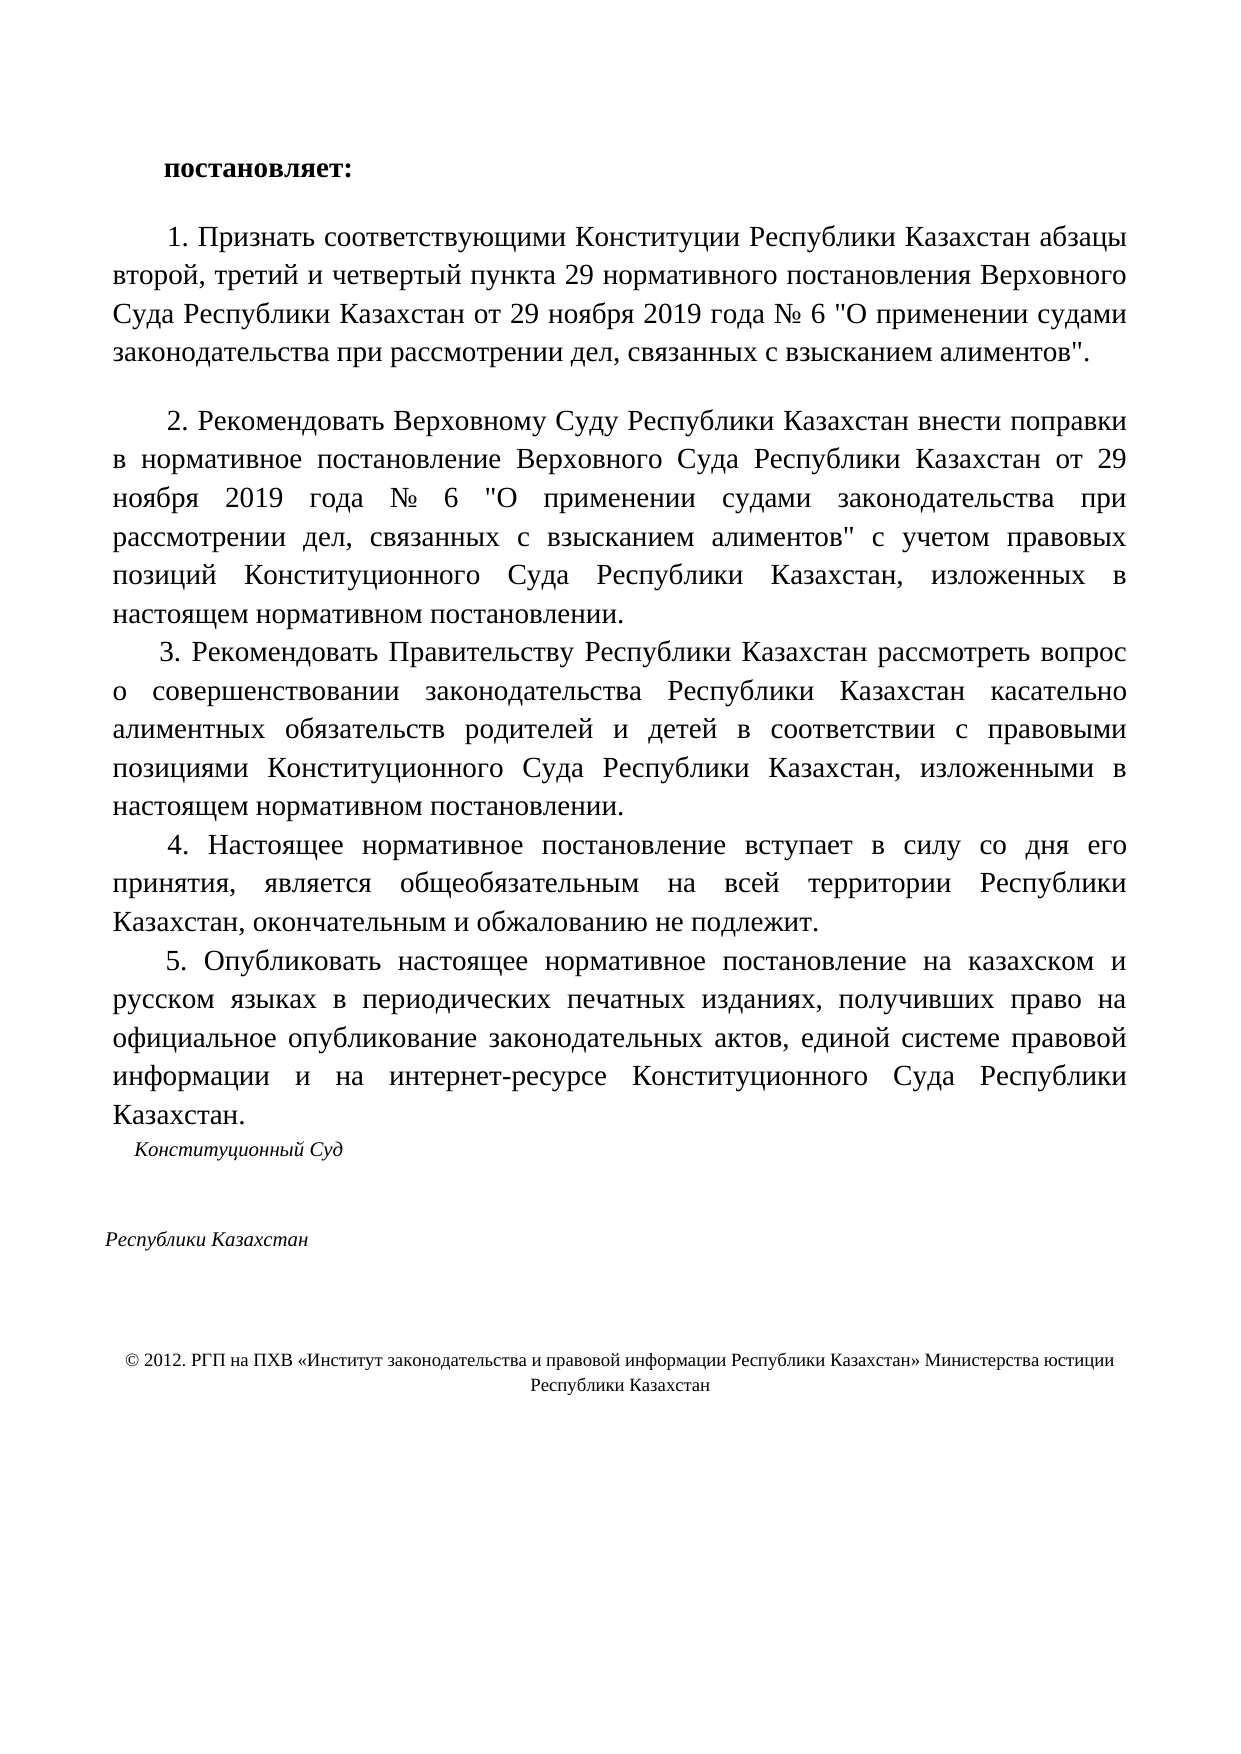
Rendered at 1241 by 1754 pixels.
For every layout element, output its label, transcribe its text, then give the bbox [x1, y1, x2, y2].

text © 2012. РГП на ПХВ «Институт законодательства и правовой информации Республики Казахстан» Министерства юстиции Республики Казахстан [112, 1349, 1128, 1396]
text постановляет: [112, 150, 1128, 183]
text 5. Опубликовать настоящее нормативное постановление на казахском и русском языках в периодических печатных изданиях, получивших право на официальное опубликование законодательных актов, единой системе правовой информации и на интернет-ресурсе Конституционного Суда Республики Казахстан. [112, 943, 1128, 1130]
text 4. Настоящее нормативное постановление вступает в силу со дня его принятия, является общеобязательным на всей территории Республики Казахстан, окончательным и обжалованию не подлежит. [112, 827, 1128, 938]
text 3. Рекомендовать Правительству Республики Казахстан рассмотреть вопрос о совершенствовании законодательства Республики Казахстан касательно алиментных обязательств родителей и детей в соответствии с правовыми позициями Конституционного Суда Республики Казахстан, изложенными в настоящем нормативном постановлении. [112, 634, 1128, 822]
table_header Конституционный Суд Республики Казахстан [101, 1135, 1240, 1259]
text 1. Признать соответствующими Конституции Республики Казахстан абзацы второй, третий и четвертый пункта 29 нормативного постановления Верховного Суда Республики Казахстан от 29 ноября 2019 года № 6 "О применении судами законодательства при рассмотрении дел, связанных с взысканием алиментов". [112, 219, 1128, 368]
text 2. Рекомендовать Верховному Суду Республики Казахстан внести поправки в нормативное постановление Верховного Суда Республики Казахстан от 29 ноября 2019 года № 6 "О применении судами законодательства при рассмотрении дел, связанных с взысканием алиментов" с учетом правовых позиций Конституционного Суда Республики Казахстан, изложенных в настоящем нормативном постановлении. [112, 403, 1128, 629]
